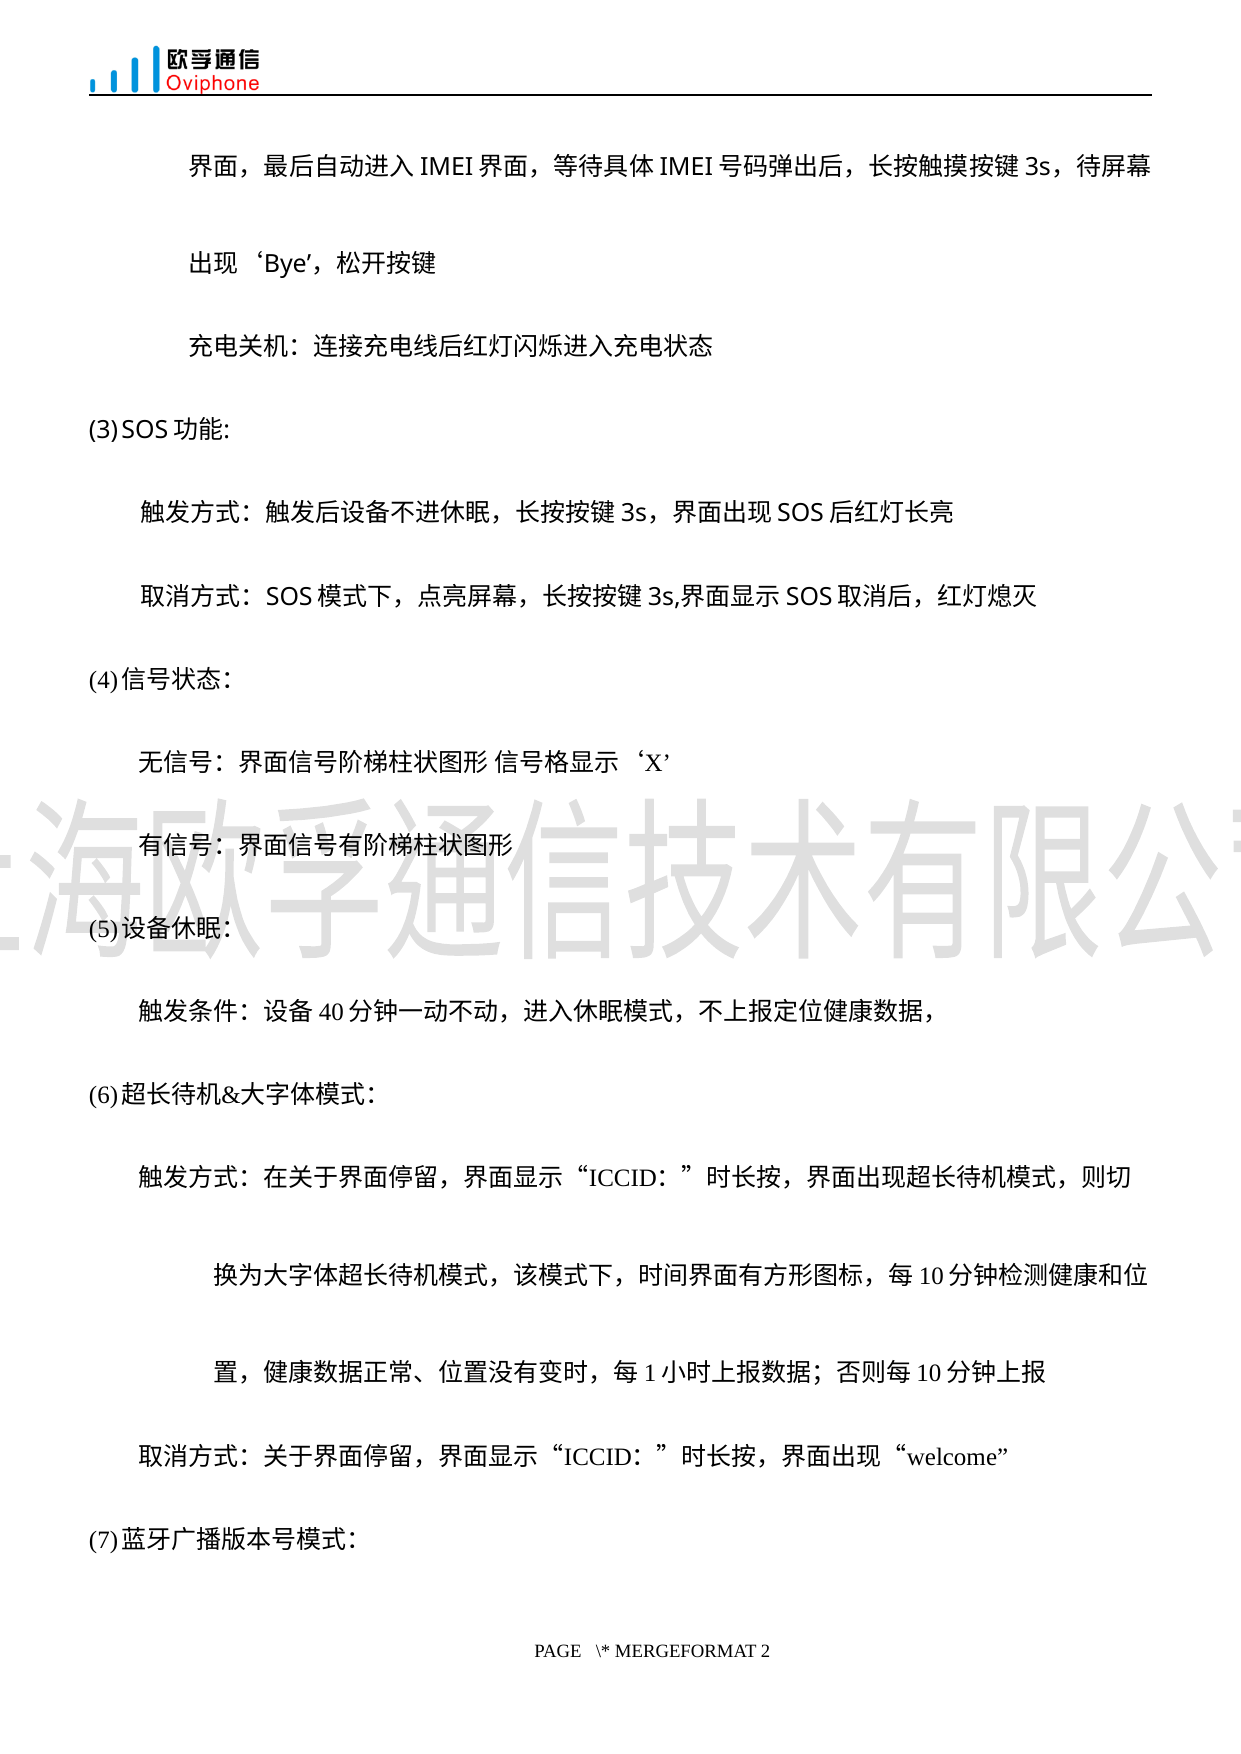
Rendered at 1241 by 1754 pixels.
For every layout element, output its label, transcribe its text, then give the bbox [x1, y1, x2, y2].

list 触发方式：在关于界面停留，界面显示“ICCID：”时长按，界面出现超长待机模式，则切换为大字体超长待机模式，该模式下，时间界面有方形图标，每10分钟检测健康和位置，健康数据正常、位置没有变时，每1小时上报数据；否则每10分钟上报 [89, 1143, 1152, 1403]
list 有信号：界面信号有阶梯柱状图形 [89, 811, 1152, 876]
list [89, 1422, 1152, 1487]
list 信号状态： [89, 645, 1152, 710]
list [188, 132, 1152, 294]
text 取消方式：SOS模式下，点亮屏幕，长按按键3s,界面显示SOS取消后，红灯熄灭 [89, 562, 1152, 627]
list SOS功能: [89, 395, 1152, 460]
list 无信号：界面信号阶梯柱状图形 信号格显示‘X’ [89, 728, 1152, 793]
list 蓝牙广播版本号模式： [89, 1505, 1152, 1570]
list 触发方式：触发后设备不进休眠，长按按键3s，界面出现SOS后红灯长亮 [89, 478, 1152, 543]
picture [88, 41, 265, 95]
list 超长待机&大字体模式： [89, 1060, 1152, 1125]
list 设备休眠： [89, 894, 1152, 959]
list 充电关机：连接充电线后红灯闪烁进入充电状态 [188, 312, 1152, 377]
list 触发条件：设备40分钟一动不动，进入休眠模式，不上报定位健康数据， [89, 977, 1152, 1042]
